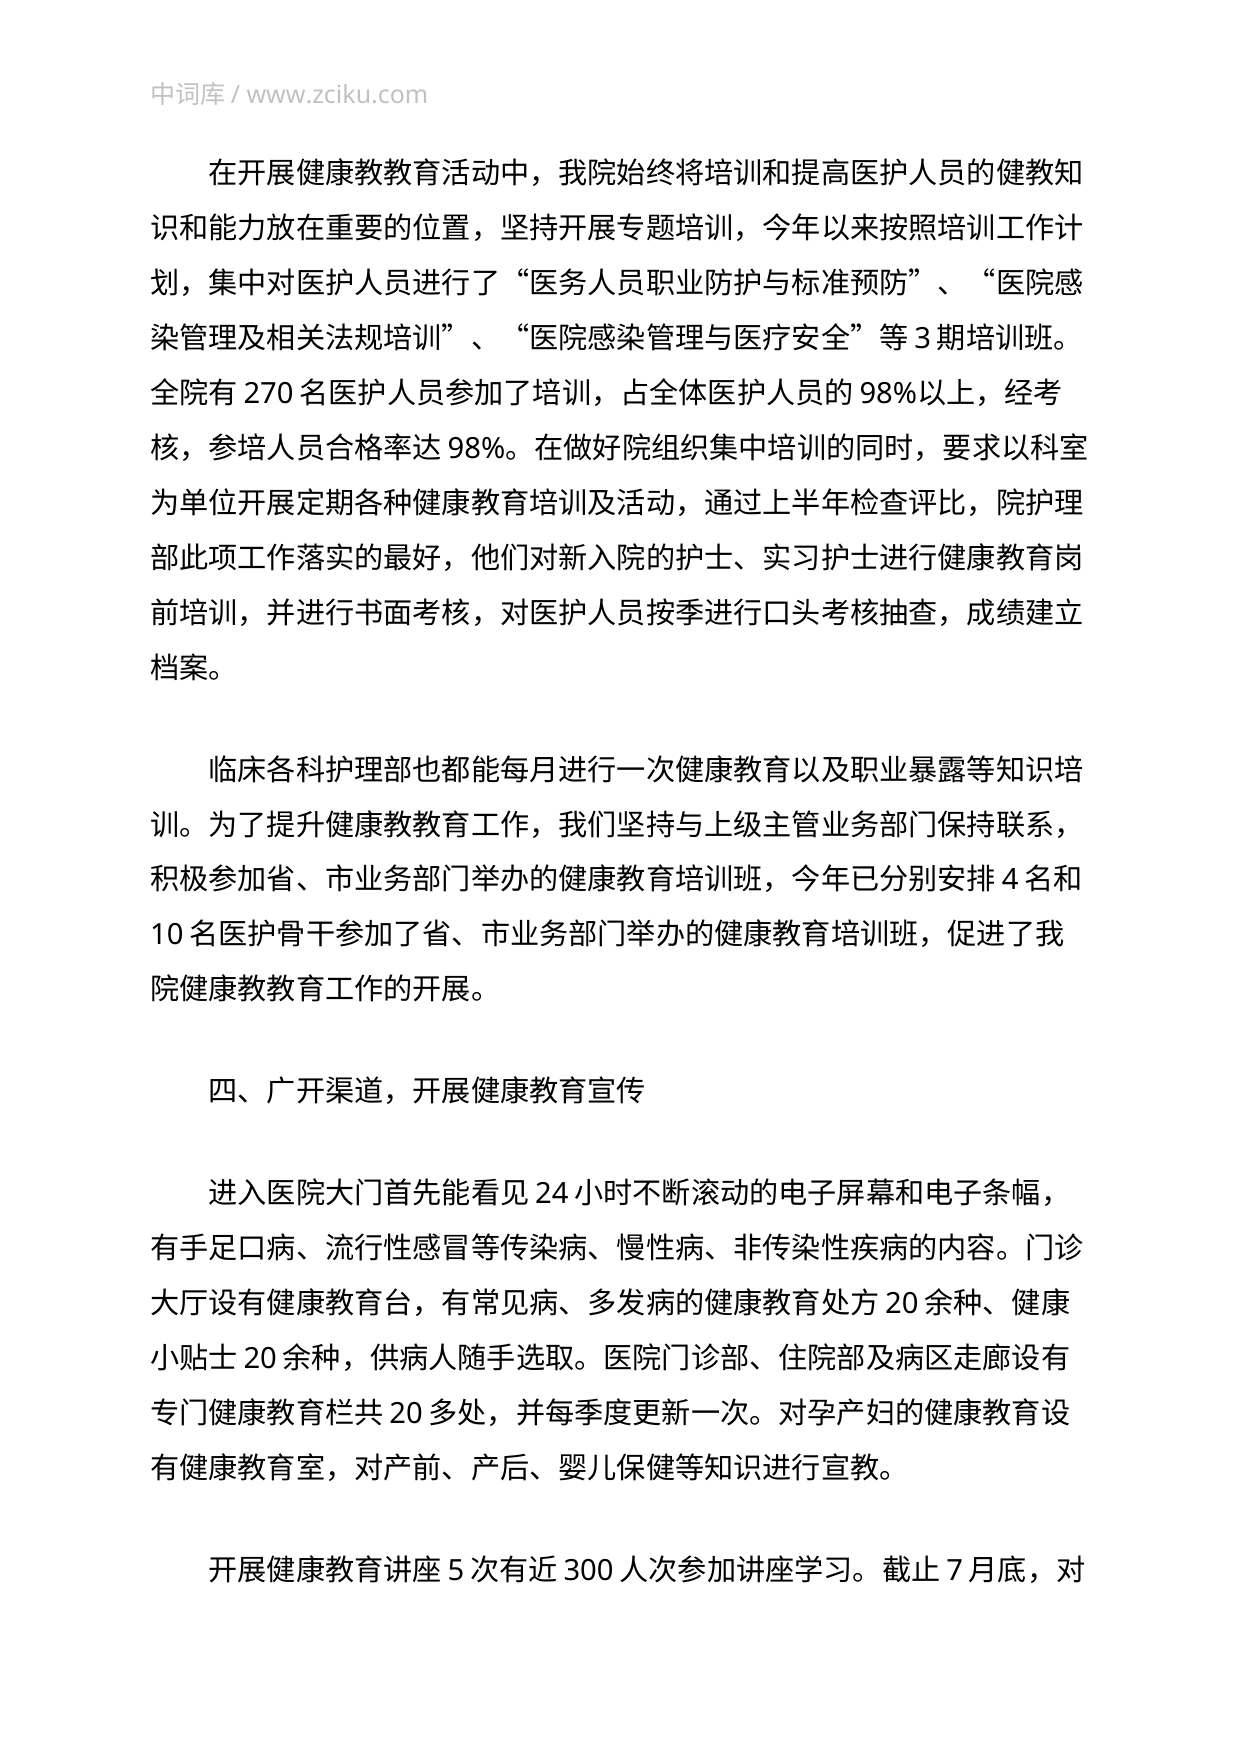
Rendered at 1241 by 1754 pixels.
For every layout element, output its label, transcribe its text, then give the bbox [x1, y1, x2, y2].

text 临床各科护理部也都能每月进行一次健康教育以及职业暴露等知识培训。为了提升健康教教育工作，我们坚持与上级主管业务部门保持联系，积极参加省、市业务部门举办的健康教育培训班，今年已分别安排4名和10名医护骨干参加了省、市业务部门举办的健康教育培训班，促进了我院健康教教育工作的开展。 [150, 746, 1090, 1008]
text 进入医院大门首先能看见24小时不断滚动的电子屏幕和电子条幅，有手足口病、流行性感冒等传染病、慢性病、非传染性疾病的内容。门诊大厅设有健康教育台，有常见病、多发病的健康教育处方20余种、健康小贴士20余种，供病人随手选取。医院门诊部、住院部及病区走廊设有专门健康教育栏共20多处，并每季度更新一次。对孕产妇的健康教育设有健康教育室，对产前、产后、婴儿保健等知识进行宣教。 [150, 1169, 1090, 1487]
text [150, 1546, 1090, 1588]
text 在开展健康教教育活动中，我院始终将培训和提高医护人员的健教知识和能力放在重要的位置，坚持开展专题培训，今年以来按照培训工作计划，集中对医护人员进行了“医务人员职业防护与标准预防”、“医院感染管理及相关法规培训”、“医院感染管理与医疗安全”等3期培训班。全院有270名医护人员参加了培训，占全体医护人员的98%以上，经考核，参培人员合格率达98%。在做好院组织集中培训的同时，要求以科室为单位开展定期各种健康教育培训及活动，通过上半年检查评比，院护理部此项工作落实的最好，他们对新入院的护士、实习护士进行健康教育岗前培训，并进行书面考核，对医护人员按季进行口头考核抽查，成绩建立档案。 [150, 150, 1090, 687]
text 四、广开渠道，开展健康教育宣传 [150, 1068, 1090, 1110]
